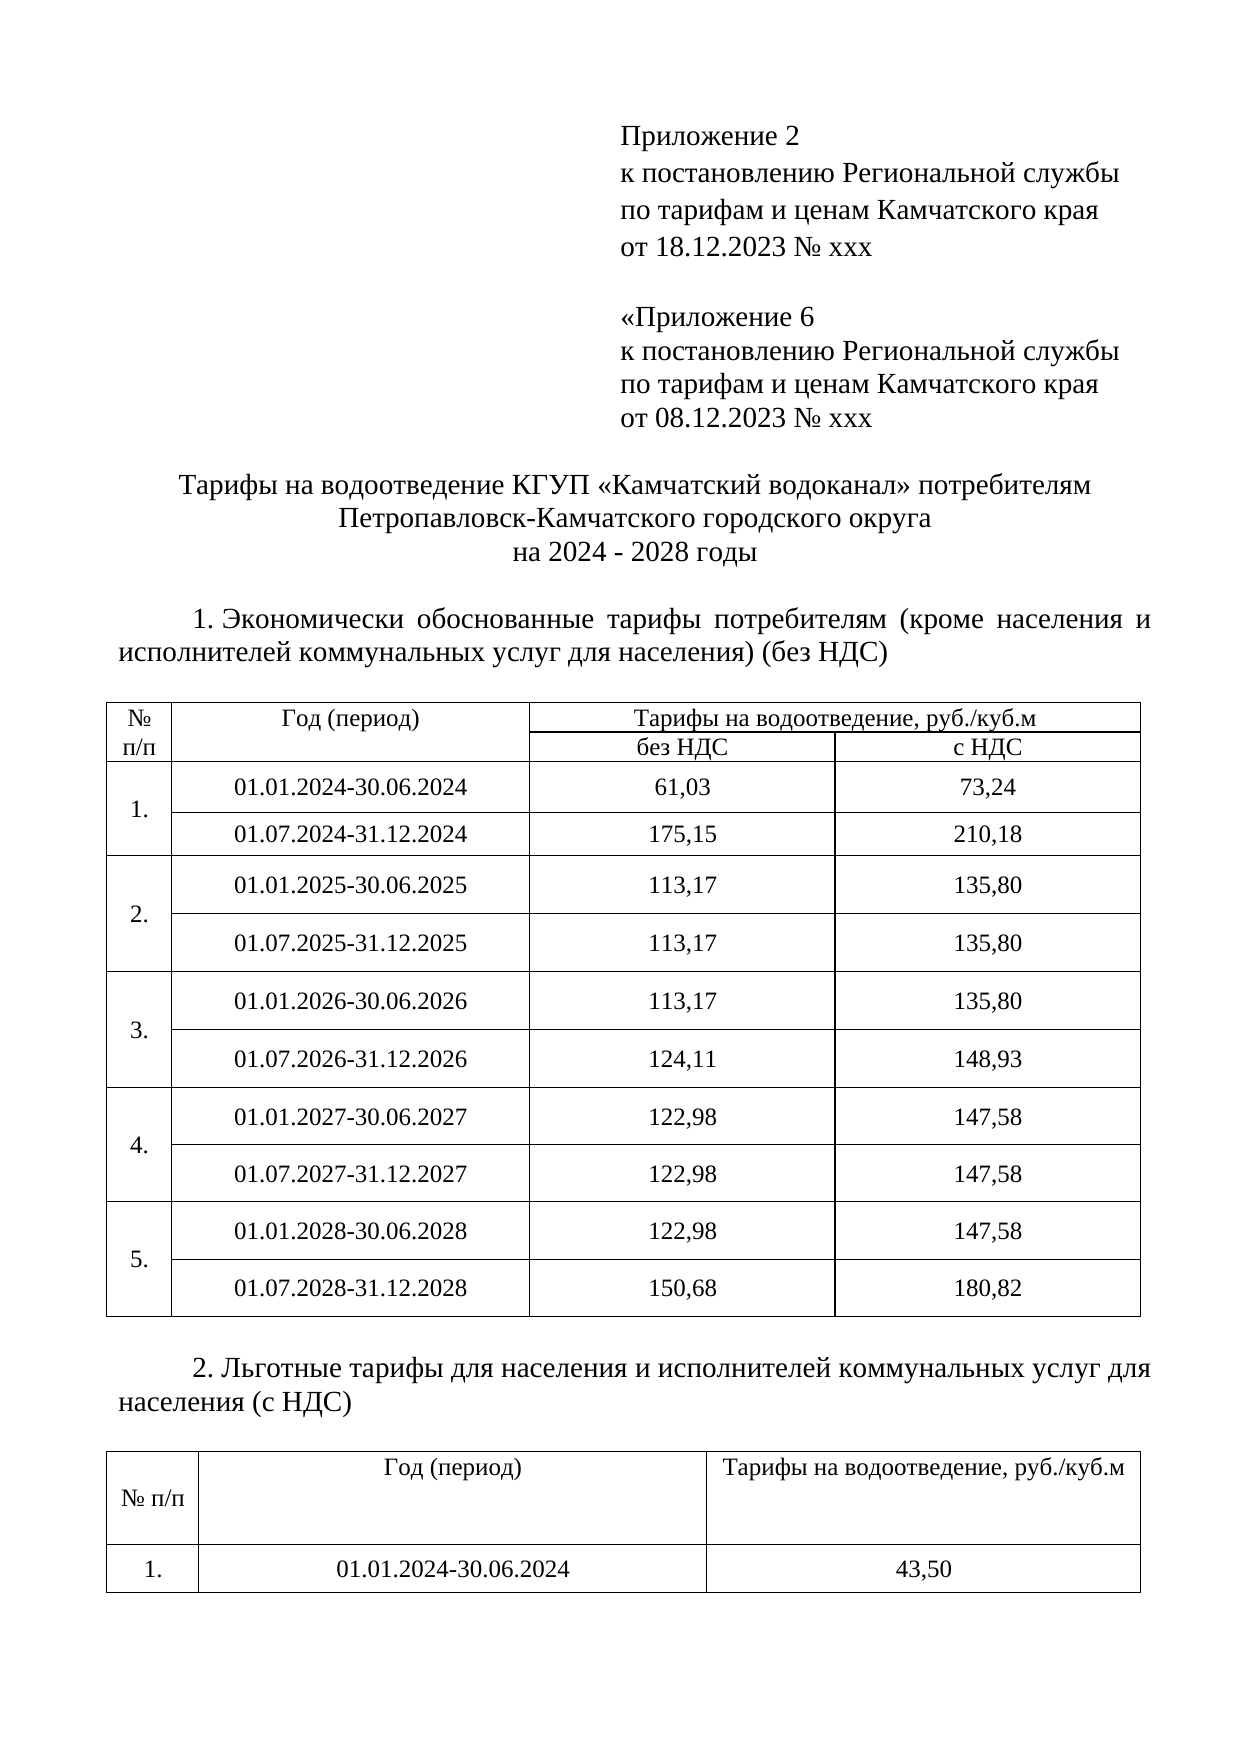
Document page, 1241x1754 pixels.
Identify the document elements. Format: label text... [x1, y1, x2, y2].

text Приложение 2 [620, 118, 1152, 152]
text от 18.12.2023 № ххх [620, 229, 1152, 262]
table_cell 01.01.2024-30.06.2024 [199, 1545, 706, 1592]
table_cell 43,50 [707, 1545, 1140, 1592]
table_header Тарифы на водоотведение, руб./куб.м [707, 1452, 1140, 1544]
text 2. Льготные тарифы для населения и исполнителей коммунальных услуг для населения (с НДС) [118, 1350, 1152, 1417]
table_cell 180,82 [836, 1260, 1140, 1316]
table_cell 1. [107, 1545, 198, 1592]
text на 2024 - 2028 годы [118, 534, 1152, 567]
text по тарифам и ценам Камчатского края [118, 366, 1152, 400]
table_cell 01.01.2028-30.06.2028 [172, 1202, 529, 1258]
table_cell 61,03 [530, 762, 834, 812]
table_cell 113,17 [530, 856, 834, 913]
table_header Год (период) [199, 1452, 706, 1544]
table_cell 175,15 [530, 813, 834, 855]
table_header Тарифы на водоотведение, руб./куб.м [530, 703, 1140, 731]
table_cell 01.01.2024-30.06.2024 [172, 762, 529, 812]
table_cell с НДС [836, 733, 1140, 761]
table_cell 135,80 [836, 856, 1140, 913]
table_cell 122,98 [530, 1088, 834, 1144]
table_cell 124,11 [530, 1030, 834, 1087]
table_cell 01.01.2026-30.06.2026 [172, 972, 529, 1029]
table_header Год (период) [172, 703, 529, 761]
table_cell без НДС [530, 733, 834, 761]
table_cell 148,93 [836, 1030, 1140, 1087]
table_cell 122,98 [530, 1145, 834, 1201]
table_cell 135,80 [836, 972, 1140, 1029]
table_cell 01.07.2025-31.12.2025 [172, 914, 529, 971]
text Тарифы на водоотведение КГУП «Камчатский водоканал» потребителям Петропавловск-Камчатского городского округа [118, 467, 1152, 534]
table_cell 01.07.2027-31.12.2027 [172, 1145, 529, 1201]
table_cell 150,68 [530, 1260, 834, 1316]
table_header № п/п [107, 703, 171, 761]
table_cell 135,80 [836, 914, 1140, 971]
table_cell 113,17 [530, 914, 834, 971]
table_cell 2. [107, 856, 171, 971]
table_cell 210,18 [836, 813, 1140, 855]
table_cell 73,24 [836, 762, 1140, 812]
table_cell 5. [107, 1202, 171, 1316]
text к постановлению Региональной службы [118, 333, 1152, 366]
table_cell 122,98 [530, 1202, 834, 1258]
table_cell 113,17 [530, 972, 834, 1029]
table_cell 147,58 [836, 1145, 1140, 1201]
table_cell 01.07.2028-31.12.2028 [172, 1260, 529, 1316]
text «Приложение 6 [118, 299, 1152, 333]
table_cell 147,58 [836, 1202, 1140, 1258]
table_cell 147,58 [836, 1088, 1140, 1144]
text к постановлению Региональной службы по тарифам и ценам Камчатского края [620, 155, 1152, 225]
table_cell 01.07.2026-31.12.2026 [172, 1030, 529, 1087]
table_cell 3. [107, 972, 171, 1087]
table_cell 01.01.2027-30.06.2027 [172, 1088, 529, 1144]
table_cell 01.07.2024-31.12.2024 [172, 813, 529, 855]
table_header № п/п [107, 1452, 198, 1544]
table_cell 01.01.2025-30.06.2025 [172, 856, 529, 913]
list Экономически обоснованные тарифы потребителям (кроме населения и исполнителей коммунальных услуг для населения) (без НДС) [118, 601, 1152, 668]
table_cell 1. [107, 762, 171, 855]
table_cell 4. [107, 1088, 171, 1201]
text от 08.12.2023 № ххх [118, 400, 1152, 433]
